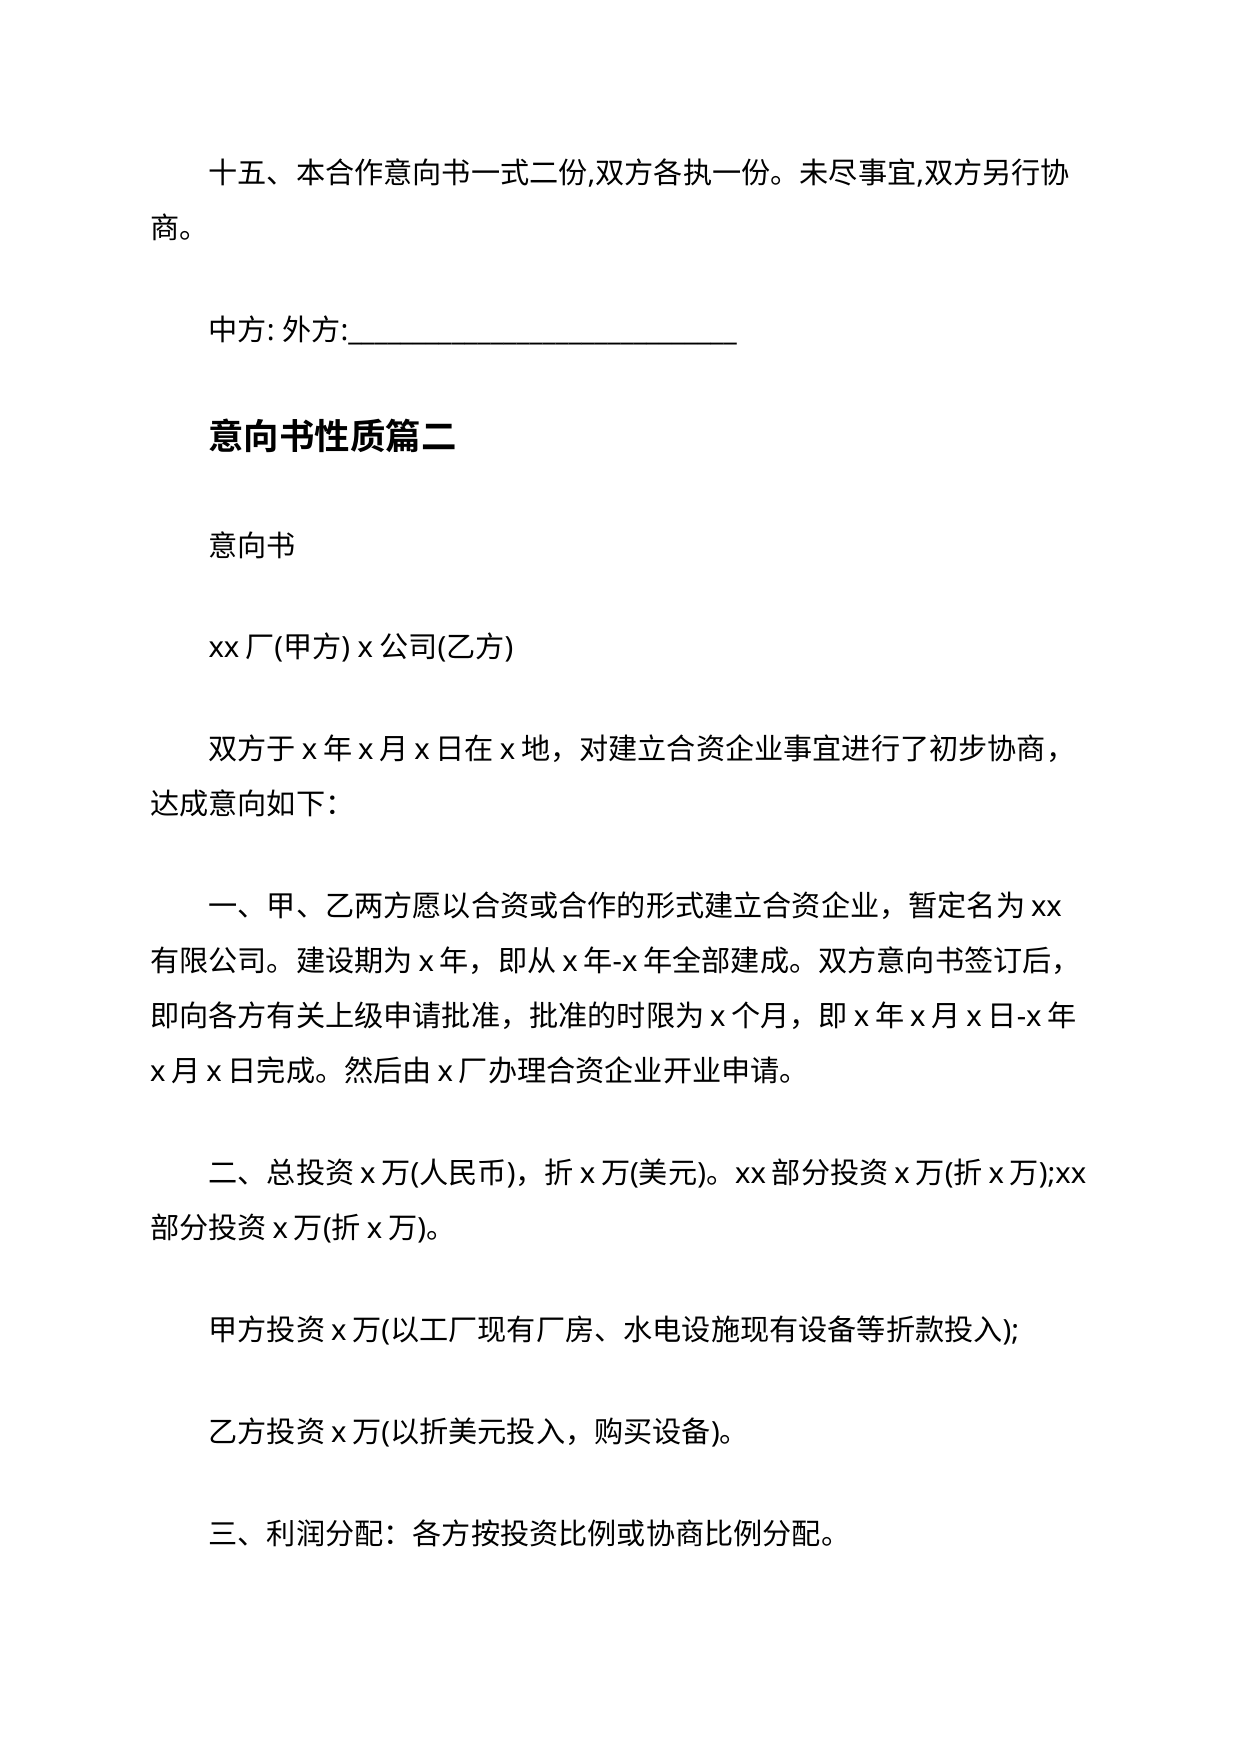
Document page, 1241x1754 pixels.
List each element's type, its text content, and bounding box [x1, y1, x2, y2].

text 一、甲、乙两方愿以合资或合作的形式建立合资企业，暂定名为xx有限公司。建设期为x年，即从x年-x年全部建成。双方意向书签订后，即向各方有关上级申请批准，批准的时限为x个月，即x年x月x日-x年x月x日完成。然后由x厂办理合资企业开业申请。 [150, 883, 1090, 1090]
text 意向书性质篇二 [150, 409, 1090, 460]
text xx厂(甲方) x公司(乙方) [150, 624, 1090, 666]
text 十五、本合作意向书一式二份,双方各执一份。未尽事宜,双方另行协商。 [150, 150, 1090, 247]
text 三、利润分配：各方按投资比例或协商比例分配。 [150, 1511, 1090, 1553]
text 中方: 外方:______________________________ [150, 307, 1090, 349]
text 二、总投资x万(人民币)，折x万(美元)。xx部分投资x万(折x万);xx部分投资x万(折x万)。 [150, 1150, 1090, 1247]
text 意向书 [150, 522, 1090, 564]
text 双方于x年x月x日在x地，对建立合资企业事宜进行了初步协商，达成意向如下： [150, 726, 1090, 823]
text 甲方投资x万(以工厂现有厂房、水电设施现有设备等折款投入); [150, 1307, 1090, 1349]
text 乙方投资x万(以折美元投入，购买设备)。 [150, 1409, 1090, 1451]
